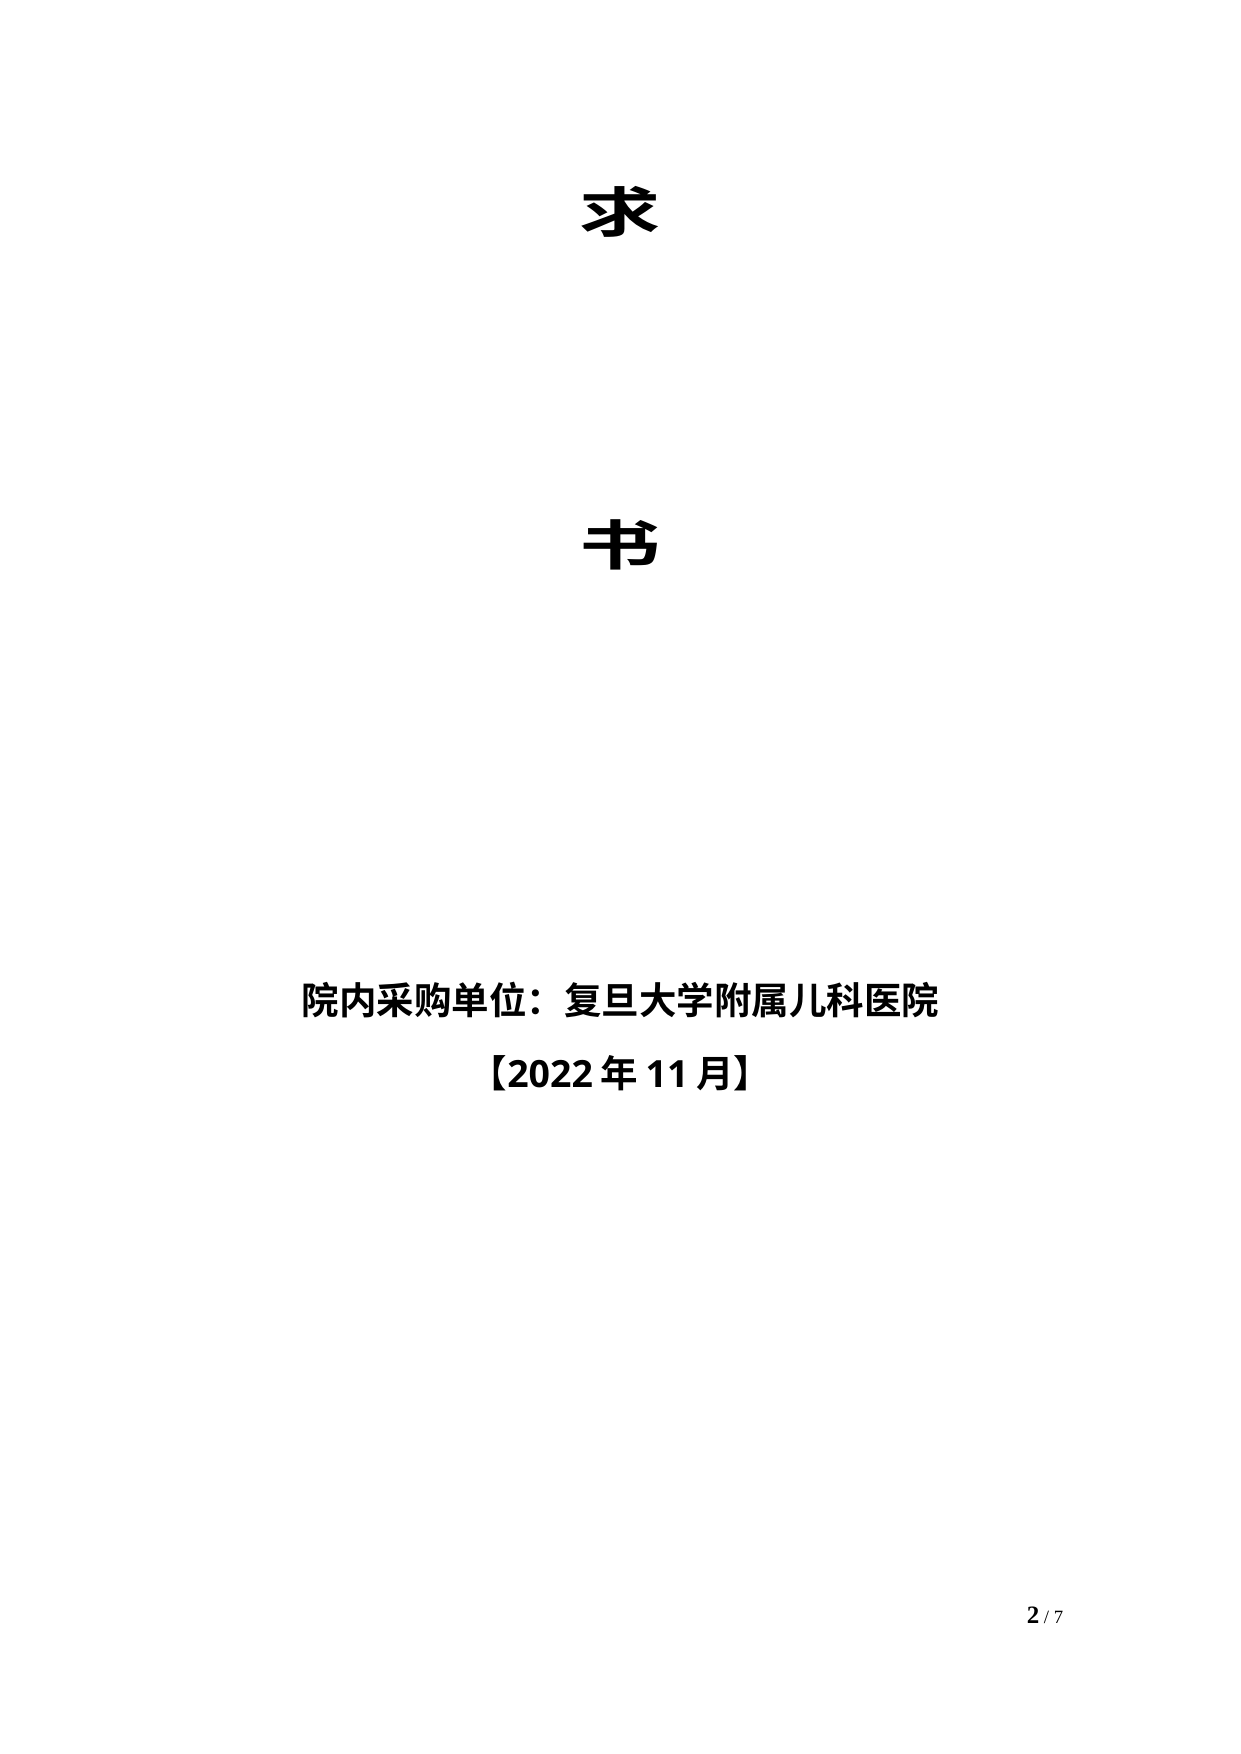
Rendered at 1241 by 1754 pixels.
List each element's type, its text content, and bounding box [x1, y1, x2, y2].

text 院内采购单位：复旦大学附属儿科医院 [177, 966, 1063, 1031]
text 【2022年11月】 [177, 1039, 1063, 1104]
text 书 [177, 493, 1063, 590]
text 求 [177, 160, 1063, 258]
